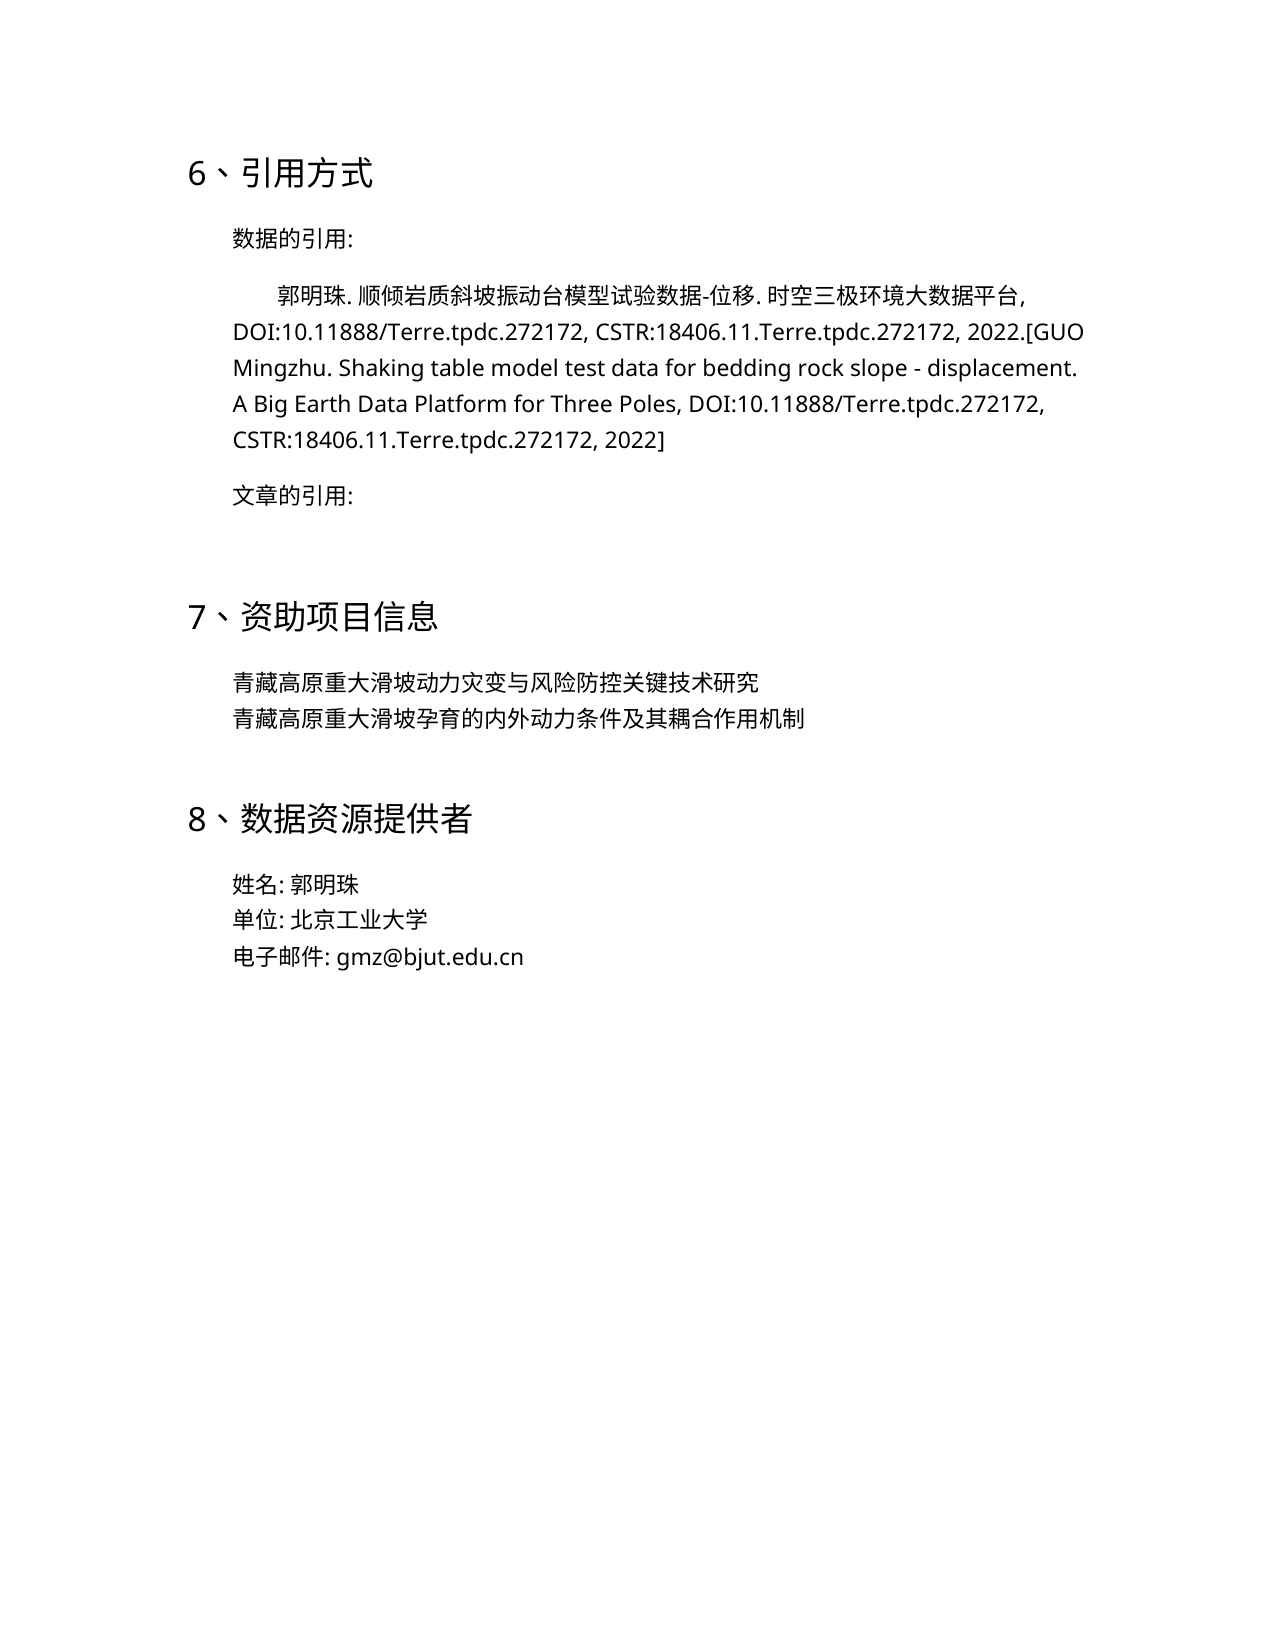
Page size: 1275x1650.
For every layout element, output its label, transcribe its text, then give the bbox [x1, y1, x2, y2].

text 6、引用方式 [187, 150, 1087, 195]
text 7、资助项目信息 [187, 594, 1087, 639]
text 青藏高原重大滑坡动力灾变与风险防控关键技术研究 青藏高原重大滑坡孕育的内外动力条件及其耦合作用机制 [232, 667, 1087, 770]
text 数据的引用: [232, 223, 1087, 254]
text 姓名: 郭明珠 单位: 北京工业大学 电子邮件: gmz@bjut.edu.cn [232, 868, 1087, 1043]
text 8、数据资源提供者 [187, 796, 1087, 841]
text 郭明珠. 顺倾岩质斜坡振动台模型试验数据-位移. 时空三极环境大数据平台, DOI:10.11888/Terre.tpdc.272172, CSTR:18406.11.Terre.tpdc.272172, 2022.[GUO Mingzhu. Shaking table model test data for bedding rock slope - displacement. A Big Earth Data Platform for Three Poles, DOI:10.11888/Terre.tpdc.272172, CSTR:18406.11.Terre.tpdc.272172, 2022] [232, 280, 1087, 455]
text 文章的引用: [232, 480, 1087, 512]
